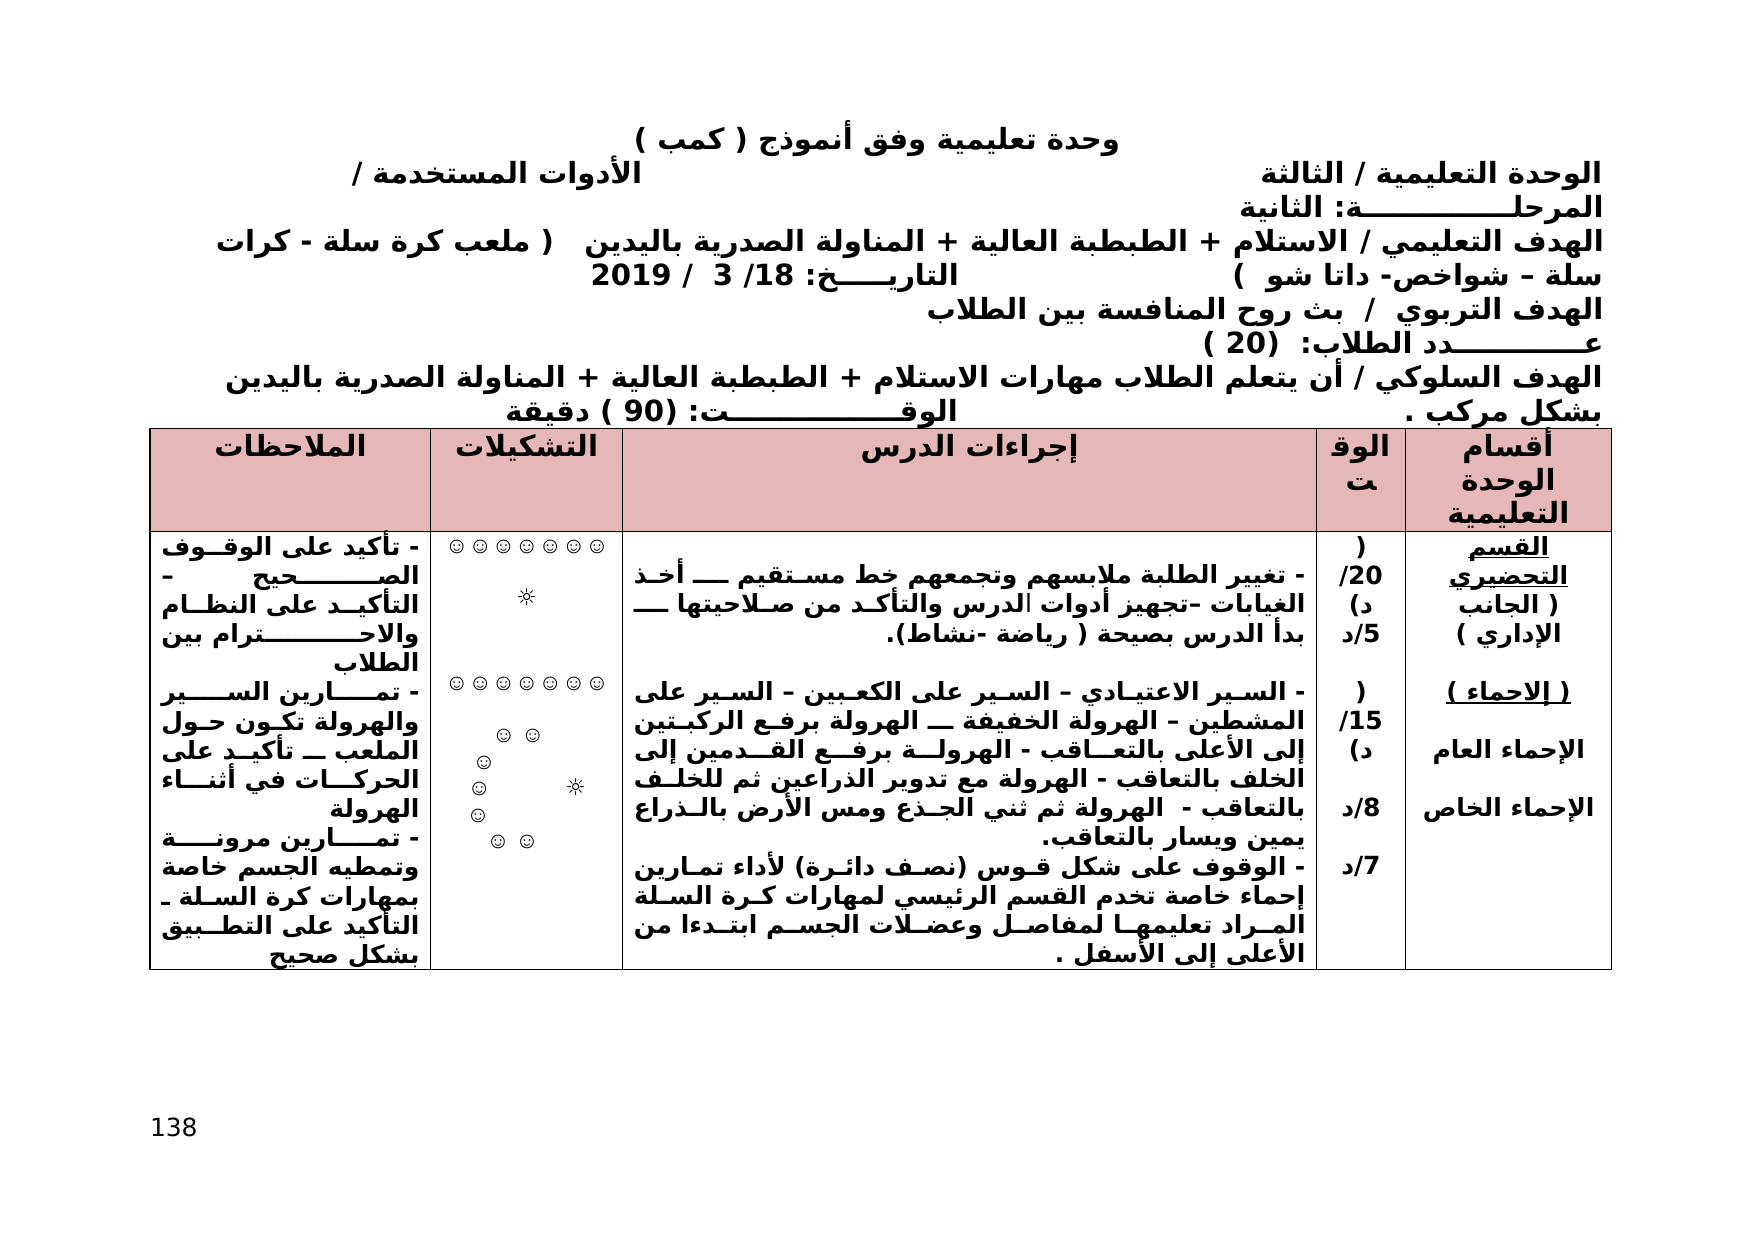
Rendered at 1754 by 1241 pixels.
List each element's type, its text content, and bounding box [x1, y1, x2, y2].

table_header التشكيلات [431, 429, 622, 531]
table_cell - تغيير الطلبة ملابسهم وتجمعهم خط مستقيم ـــ أخذ الغيابات –تجهيز أدوات الدرس والتأكد من صلاحيتها ــــ بدأ الدرس بصيحة ( رياضة -نشاط). - السير الاعتيادي – السير على الكعبين – السير على المشطين – الهرولة الخفيفة ـــ الهرولة برفع الركبتين إلى الأعلى بالتعاقب - الهرولة برفع القدمين إلى الخلف بالتعاقب - الهرولة مع تدوير الذراعين ثم للخلف بالتعاقب - الهرولة ثم ثني الجذع ومس الأرض بالذراع يمين ويسار بالتعاقب. - الوقوف على شكل قوس (نصف دائرة) لأداء تمارين إحماء خاصة تخدم القسم الرئيسي لمهارات كرة السلة المراد تعليمها لمفاصل وعضلات الجسم ابتدءا من الأعلى إلى الأسفل . [623, 532, 1316, 969]
table_cell القسم التحضيري ( الجانب الإداري ) ( إلاحماء ) الإحماء العام الإحماء الخاص [1406, 532, 1611, 969]
text وحدة تعليمية وفق أنموذج ( كمب ) [150, 122, 1604, 156]
table_cell - تأكيد على الوقوف الصحيح – التأكيد على النظام والاحترام بين الطلاب - تمارين السير والهرولة تكون حول الملعب ـ تأكيد على الحركات في أثناء الهرولة - تمارين مرونة وتمطيه الجسم خاصة بمهارات كرة السلة ـ التأكيد على التطبيق بشكل صحيح [151, 532, 430, 969]
text الهدف التعليمي / الاستلام + الطبطبة العالية + المناولة الصدرية باليدين ( ملعب كرة سلة - كرات سلة – شواخص- داتا شو ) التاريـــــخ: 18/ 3 / 2019 [150, 224, 1604, 292]
table_cell ☺☺☺☺☺☺☺ ☼ ☺☺☺☺☺☺☺ ☺ ☺ ☺ ☼ ☺ ☺ ☺ ☺ [431, 532, 622, 969]
table_header أقسام الوحدة التعليمية [1406, 429, 1611, 531]
table_header الملاحظات [151, 429, 430, 531]
text الهدف التربوي / بث روح المنافسة بين الطلاب عـــــــــــــدد الطلاب: (20 ) الهدف السلوكي / أن يتعلم الطلاب مهارات الاستلام + الطبطبة العالية + المناولة الصدرية باليدين بشكل مركب . الوقـــــــــــــــــت: (90 ) دقيقة [150, 292, 1604, 428]
table_header الوقت [1317, 429, 1405, 531]
table_header إجراءات الدرس [623, 429, 1316, 531]
table_cell (20/د) 5/د (15/د) 8/د 7/د [1317, 532, 1405, 969]
text الوحدة التعليمية / الثالثة الأدوات المستخدمة / المرحلـــــــــــــــة: الثانية [150, 156, 1604, 224]
